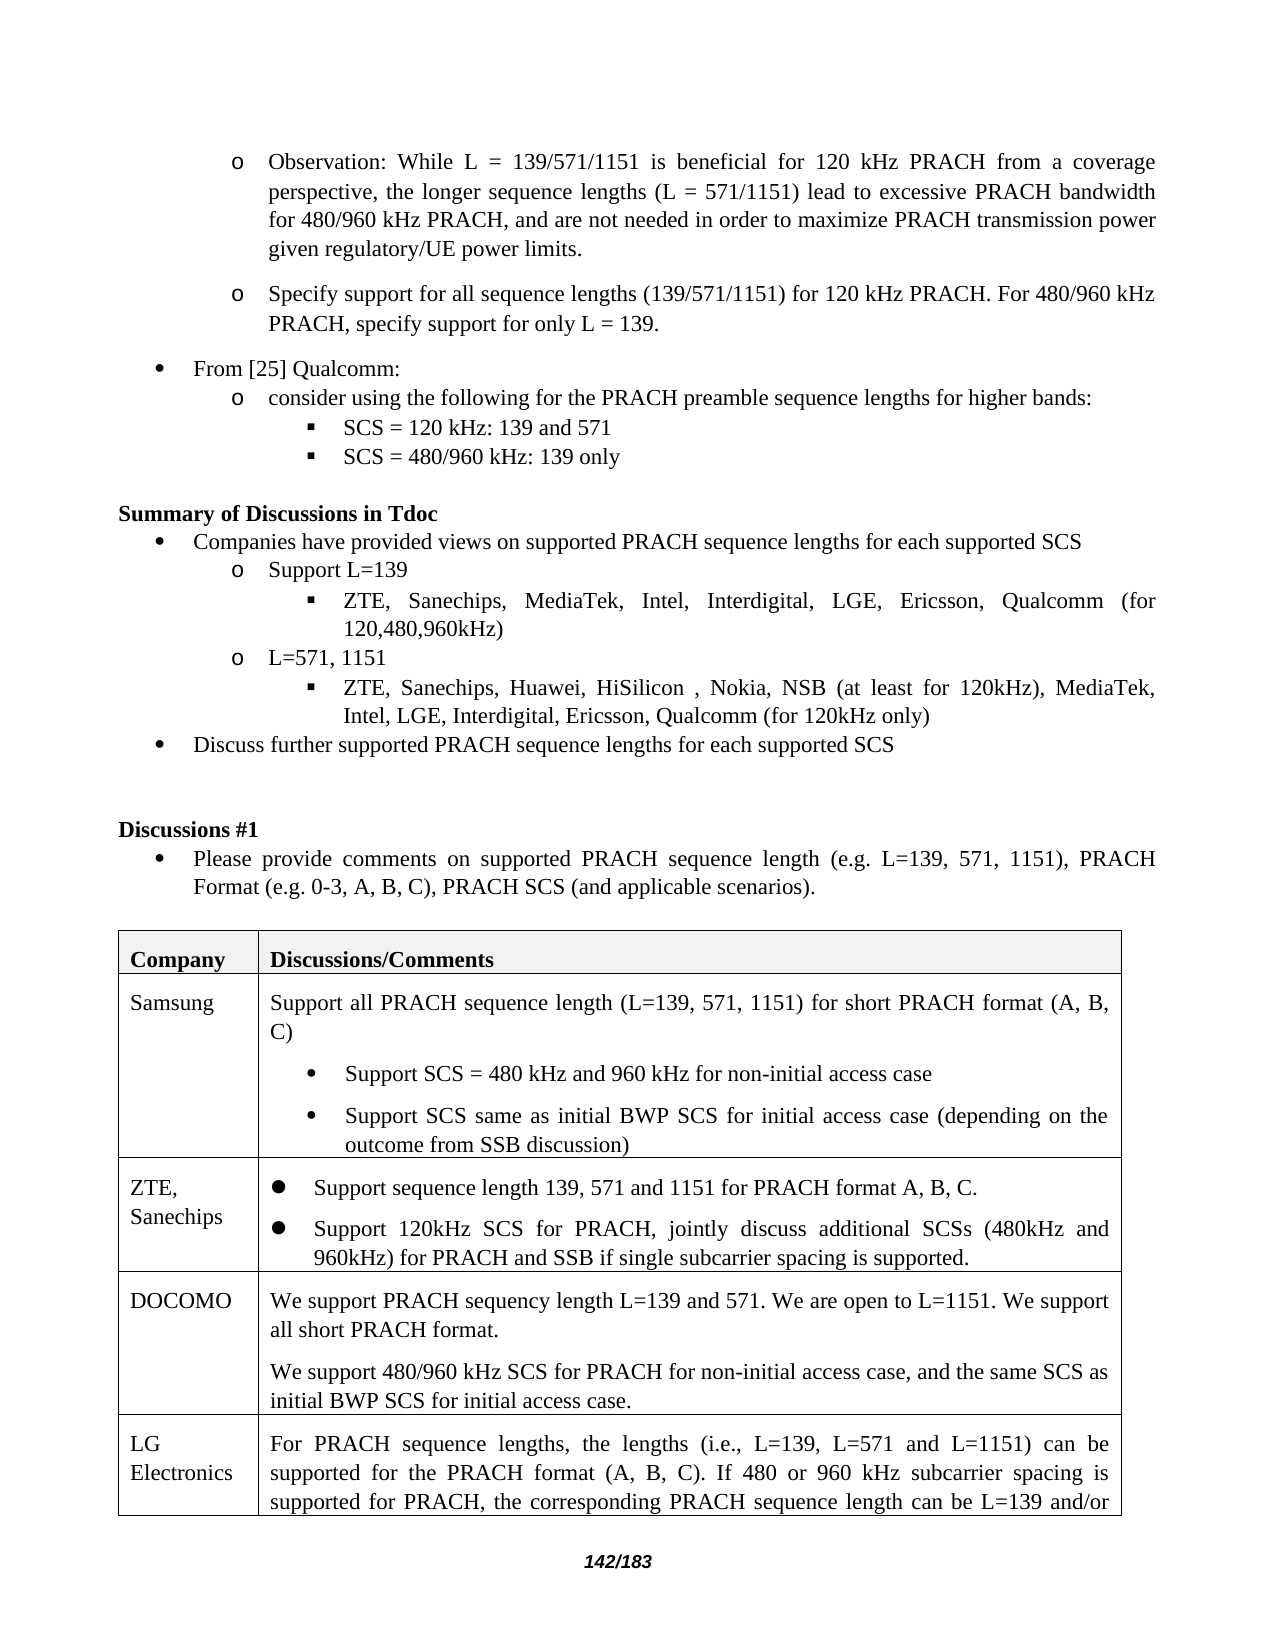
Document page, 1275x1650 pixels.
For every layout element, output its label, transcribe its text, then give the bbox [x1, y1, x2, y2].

list Specify support for all sequence lengths (139/571/1151) for 120 kHz PRACH. For 480/960 kHz PRACH, specify support for only L = 139. [231, 280, 1157, 337]
list From [25] Qualcomm: [156, 355, 1157, 382]
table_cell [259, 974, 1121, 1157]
list Support L=139 [231, 556, 1157, 585]
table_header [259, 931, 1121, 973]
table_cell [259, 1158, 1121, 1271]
list SCS = 480/960 kHz: 139 only [306, 443, 1157, 469]
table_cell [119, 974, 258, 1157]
list consider using the following for the PRACH preamble sequence lengths for higher bands: [231, 384, 1157, 412]
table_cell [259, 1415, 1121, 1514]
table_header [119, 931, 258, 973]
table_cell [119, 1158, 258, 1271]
list ZTE, Sanechips, Huawei, HiSilicon , Nokia, NSB (at least for 120kHz), MediaTek, Intel, LGE, Interdigital, Ericsson, Qualcomm (for 120kHz only) [306, 674, 1157, 729]
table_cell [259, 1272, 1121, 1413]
text Summary of Discussions in Tdoc [118, 499, 1157, 526]
list Companies have provided views on supported PRACH sequence lengths for each supported SCS [156, 528, 1157, 554]
text Discussions #1 [118, 816, 1157, 843]
list L=571, 1151 [231, 644, 1157, 672]
list Discuss further supported PRACH sequence lengths for each supported SCS [156, 731, 1157, 757]
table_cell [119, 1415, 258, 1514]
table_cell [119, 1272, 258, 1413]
list Observation: While L = 139/571/1151 is beneficial for 120 kHz PRACH from a coverage perspective, the longer sequence lengths (L = 571/1151) lead to excessive PRACH bandwidth for 480/960 kHz PRACH, and are not needed in order to maximize PRACH transmission power given regulatory/UE power limits. [231, 148, 1157, 261]
list SCS = 120 kHz: 139 and 571 [306, 414, 1157, 441]
list Please provide comments on supported PRACH sequence length (e.g. L=139, 571, 1151), PRACH Format (e.g. 0-3, A, B, C), PRACH SCS (and applicable scenarios). [156, 845, 1157, 899]
list ZTE, Sanechips, MediaTek, Intel, Interdigital, LGE, Ericsson, Qualcomm (for 120,480,960kHz) [306, 587, 1157, 642]
